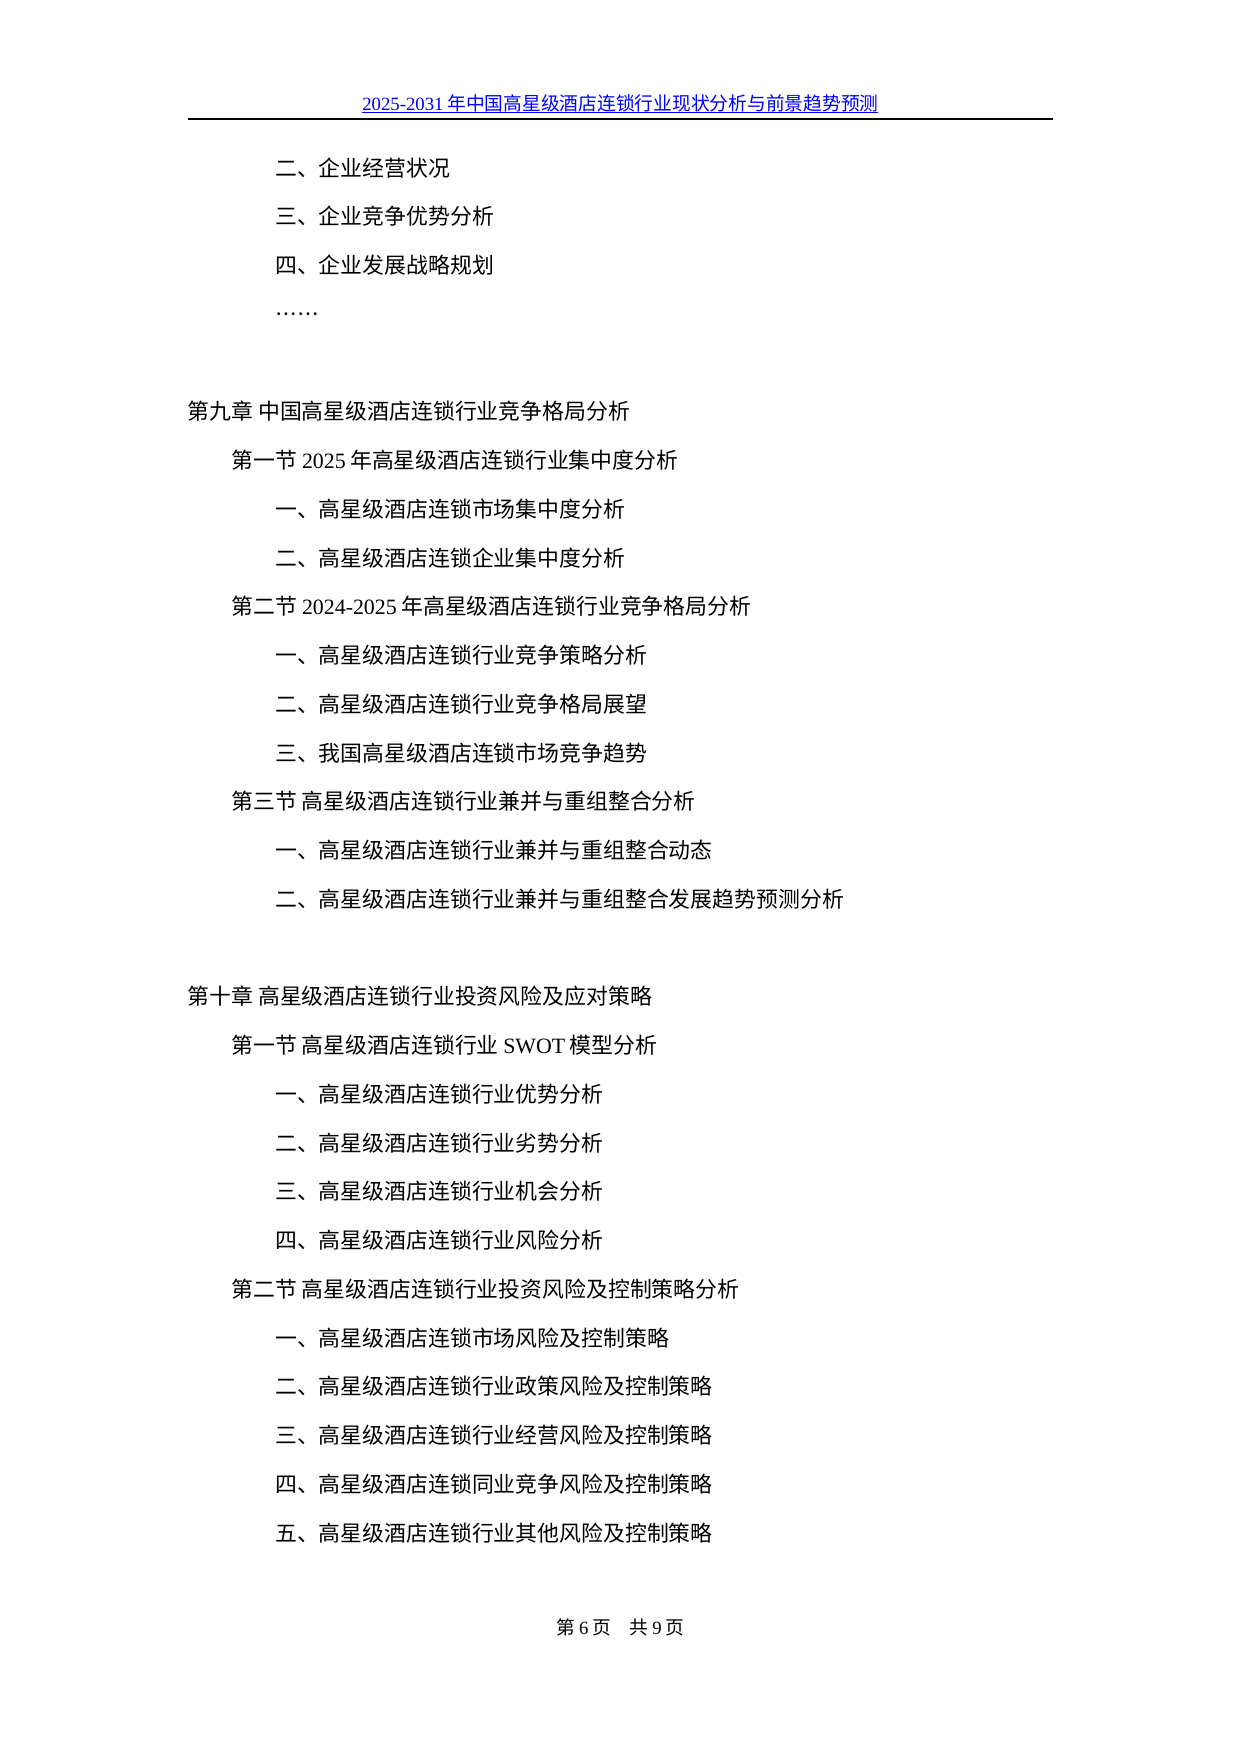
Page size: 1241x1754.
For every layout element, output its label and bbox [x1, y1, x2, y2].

text [187, 150, 1053, 1548]
